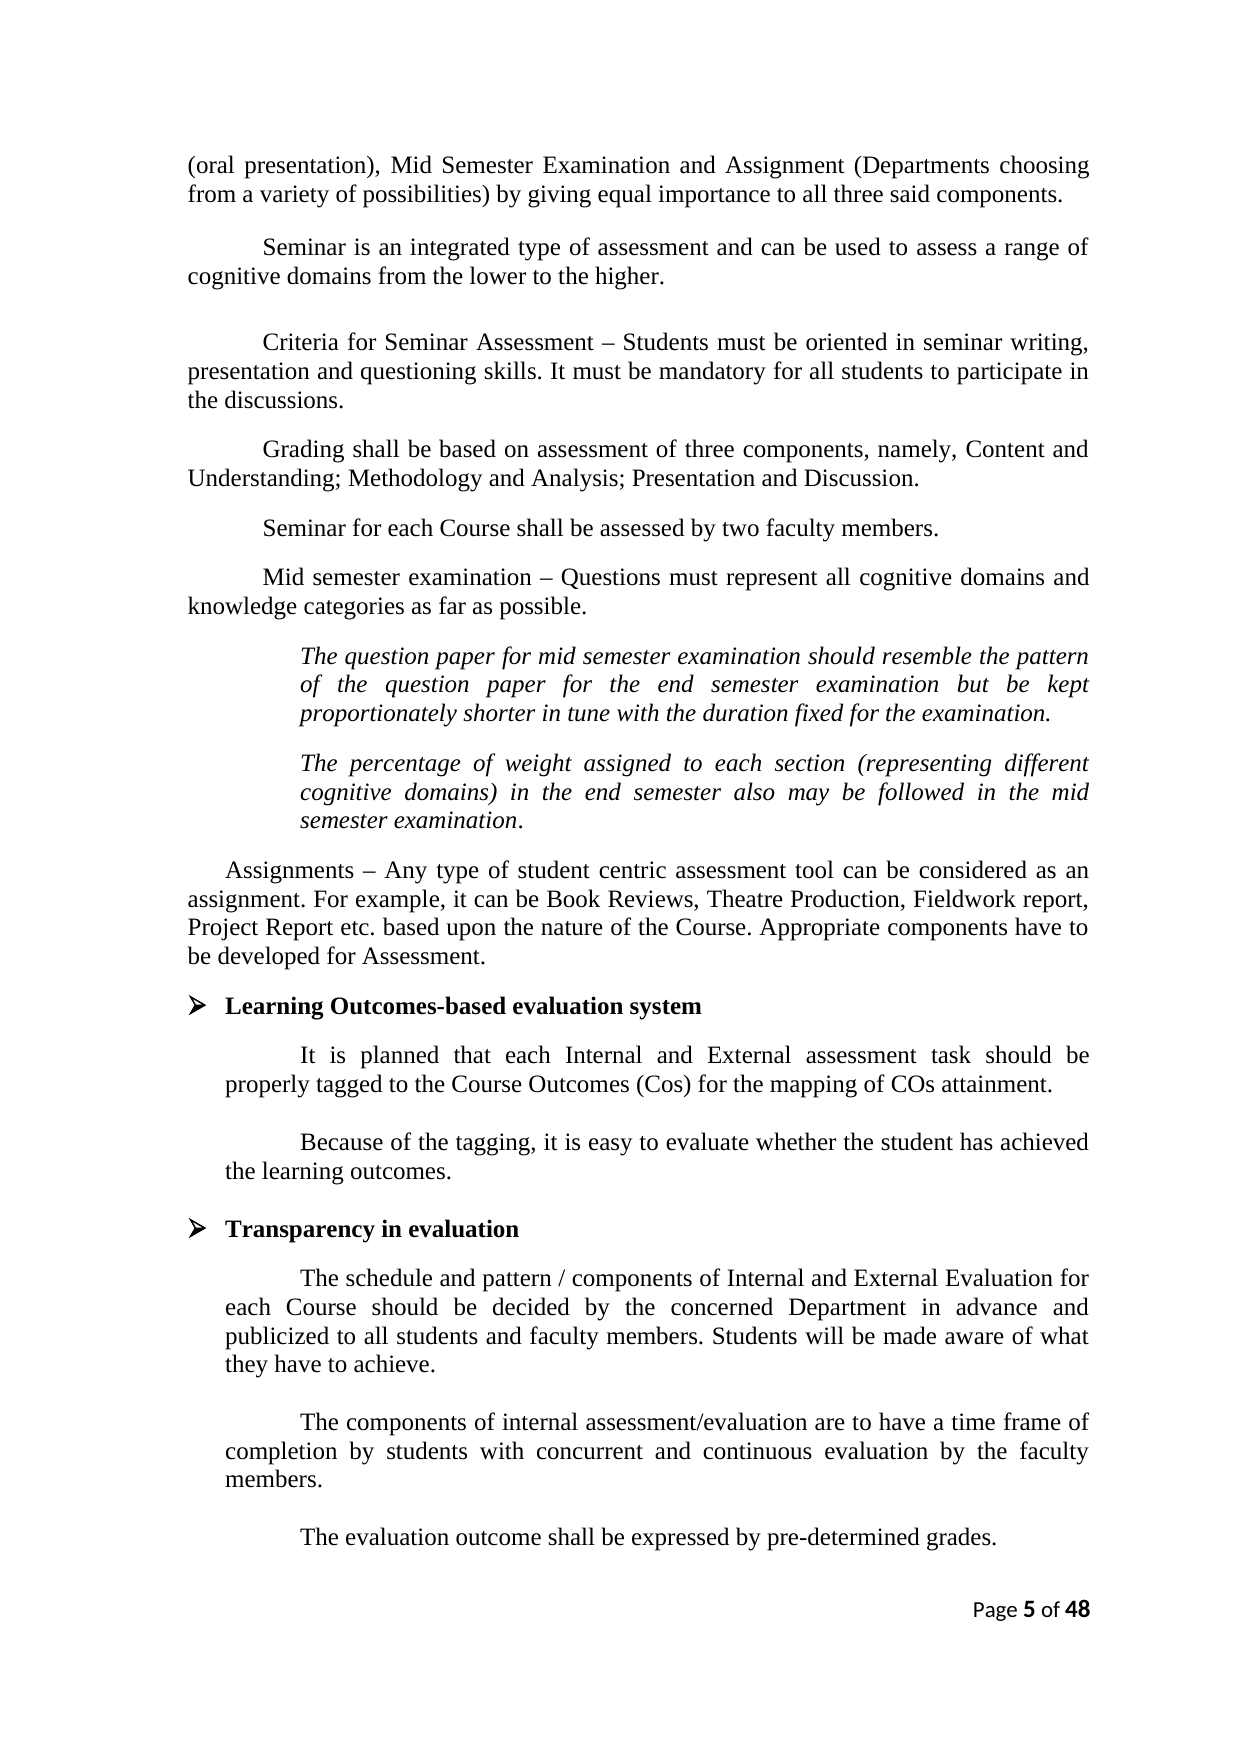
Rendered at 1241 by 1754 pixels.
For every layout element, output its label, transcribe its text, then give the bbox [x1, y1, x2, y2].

list Transparency in evaluation [187, 1214, 1090, 1242]
text It is planned that each Internal and External assessment task should be properly tagged to the Course Outcomes (Cos) for the mapping of COs attainment. [225, 1040, 1090, 1098]
text Assignments – Any type of student centric assessment tool can be considered as an assignment. For example, it can be Book Reviews, Theatre Production, Fieldwork report, Project Report etc. based upon the nature of the Course. Appropriate components have to be developed for Assessment. [187, 855, 1090, 970]
text The percentage of weight assigned to each section (representing different cognitive domains) in the end semester also may be followed in the mid semester examination. [300, 748, 1090, 834]
text The schedule and pattern / components of Internal and External Evaluation for each Course should be decided by the concerned Department in advance and publicized to all students and faculty members. Students will be made aware of what they have to achieve. [225, 1263, 1090, 1378]
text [187, 150, 1090, 207]
text Mid semester examination – Questions must represent all cognitive domains and knowledge categories as far as possible. [187, 562, 1090, 620]
text Seminar for each Course shall be assessed by two faculty members. [187, 513, 1090, 542]
list Learning Outcomes-based evaluation system [187, 991, 1090, 1019]
text The evaluation outcome shall be expressed by pre-determined grades. [225, 1522, 1090, 1551]
text The question paper for mid semester examination should resemble the pattern of the question paper for the end semester examination but be kept proportionately shorter in tune with the duration fixed for the examination. [300, 641, 1090, 727]
text Seminar is an integrated type of assessment and can be used to assess a range of cognitive domains from the lower to the higher. [187, 232, 1090, 290]
text The components of internal assessment/evaluation are to have a time frame of completion by students with concurrent and continuous evaluation by the faculty members. [225, 1407, 1090, 1493]
text Because of the tagging, it is easy to evaluate whether the student has achieved the learning outcomes. [225, 1127, 1090, 1184]
text Criteria for Seminar Assessment – Students must be oriented in seminar writing, presentation and questioning skills. It must be mandatory for all students to participate in the discussions. [187, 327, 1090, 414]
text Grading shall be based on assessment of three components, namely, Content and Understanding; Methodology and Analysis; Presentation and Discussion. [187, 434, 1090, 492]
